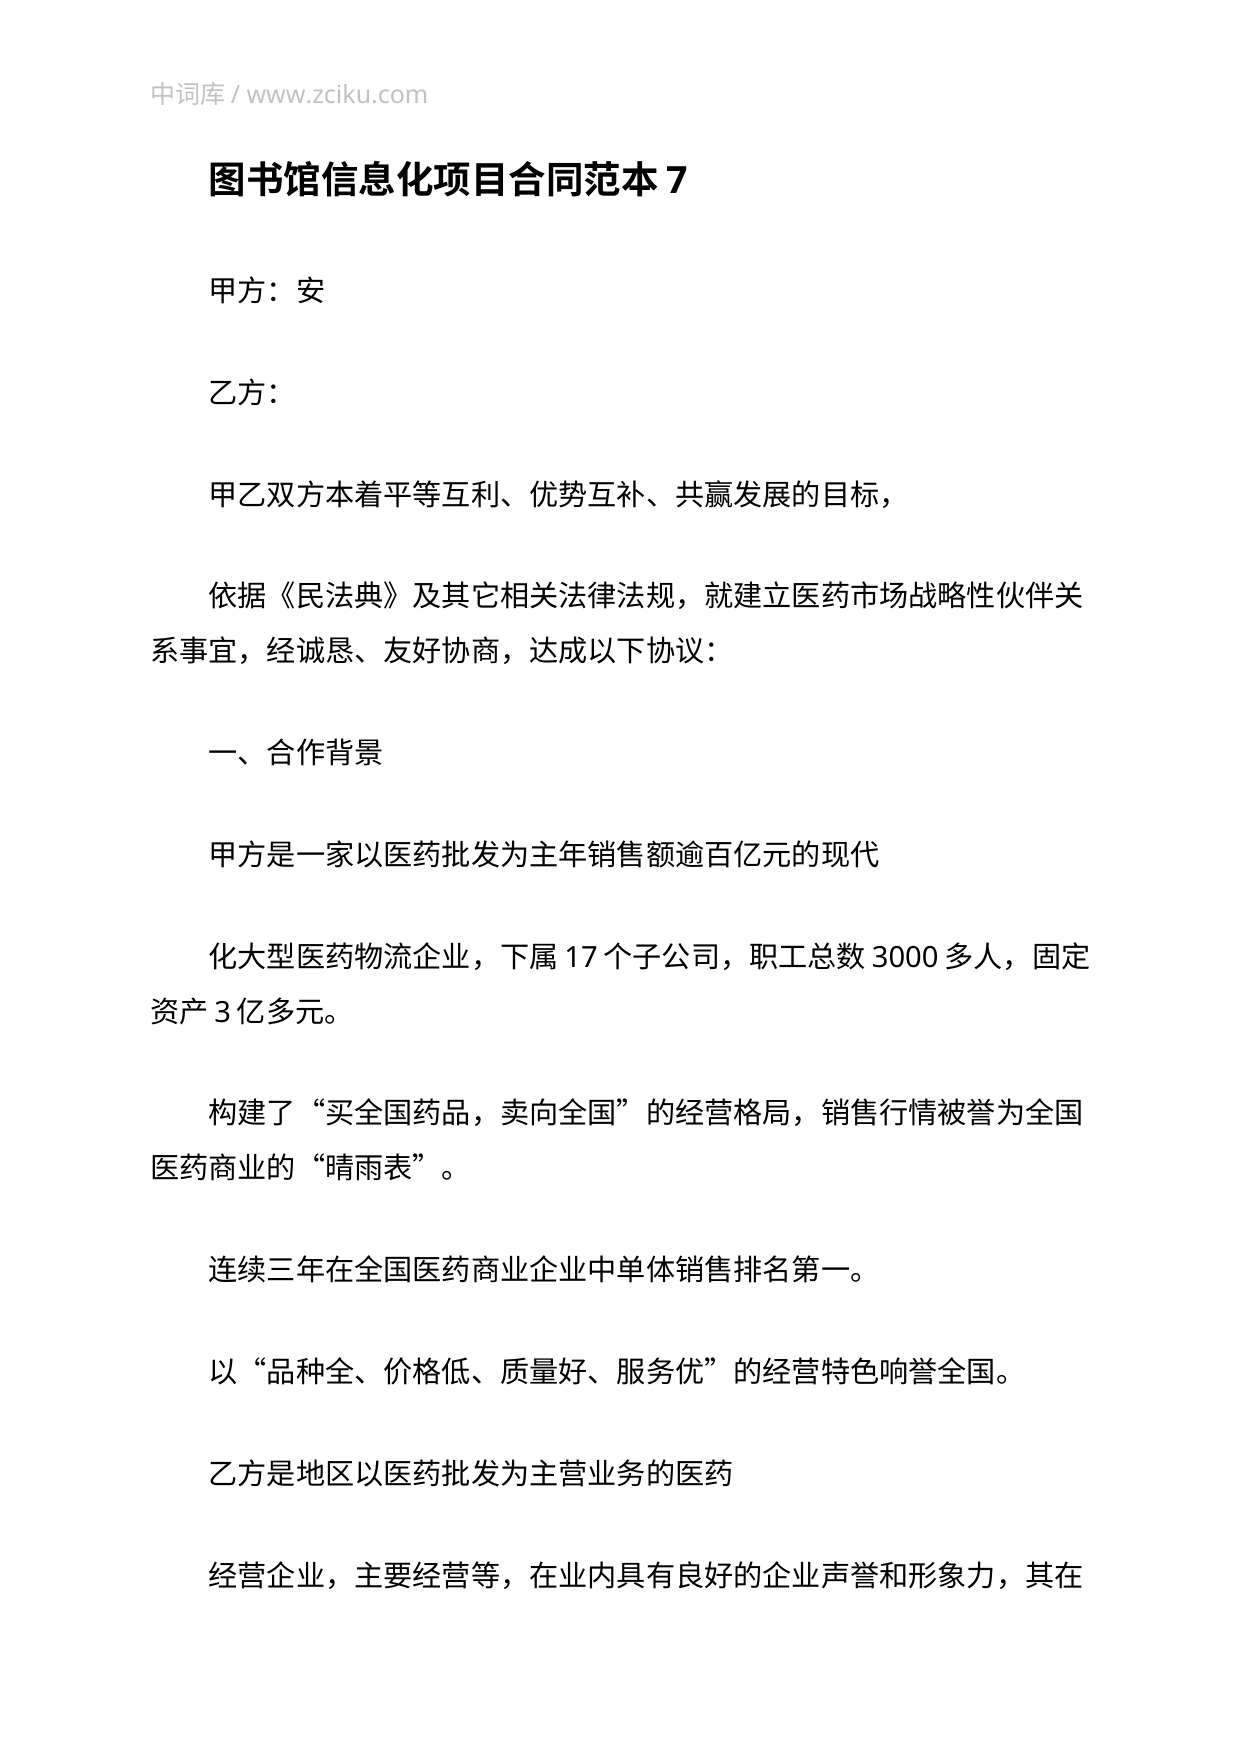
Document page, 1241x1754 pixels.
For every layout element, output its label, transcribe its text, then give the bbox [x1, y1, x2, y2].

text 一、合作背景 [150, 729, 1090, 772]
text 依据《民法典》及其它相关法律法规，就建立医药市场战略性伙伴关系事宜，经诚恳、友好协商，达成以下协议： [150, 573, 1090, 670]
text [150, 1552, 1090, 1594]
text 甲方是一家以医药批发为主年销售额逾百亿元的现代 [150, 831, 1090, 874]
text 乙方是地区以医药批发为主营业务的医药 [150, 1450, 1090, 1493]
text 甲乙双方本着平等互利、优势互补、共赢发展的目标， [150, 471, 1090, 513]
text 以“品种全、价格低、质量好、服务优”的经营特色响誉全国。 [150, 1348, 1090, 1391]
text 甲方：安 [150, 268, 1090, 310]
text 乙方： [150, 369, 1090, 412]
text 连续三年在全国医药商业企业中单体销售排名第一。 [150, 1247, 1090, 1289]
text 化大型医药物流企业，下属17个子公司，职工总数3000多人，固定资产3亿多元。 [150, 933, 1090, 1031]
text 构建了“买全国药品，卖向全国”的经营格局，销售行情被誉为全国医药商业的“晴雨表”。 [150, 1090, 1090, 1187]
text 图书馆信息化项目合同范本7 [150, 150, 1090, 204]
